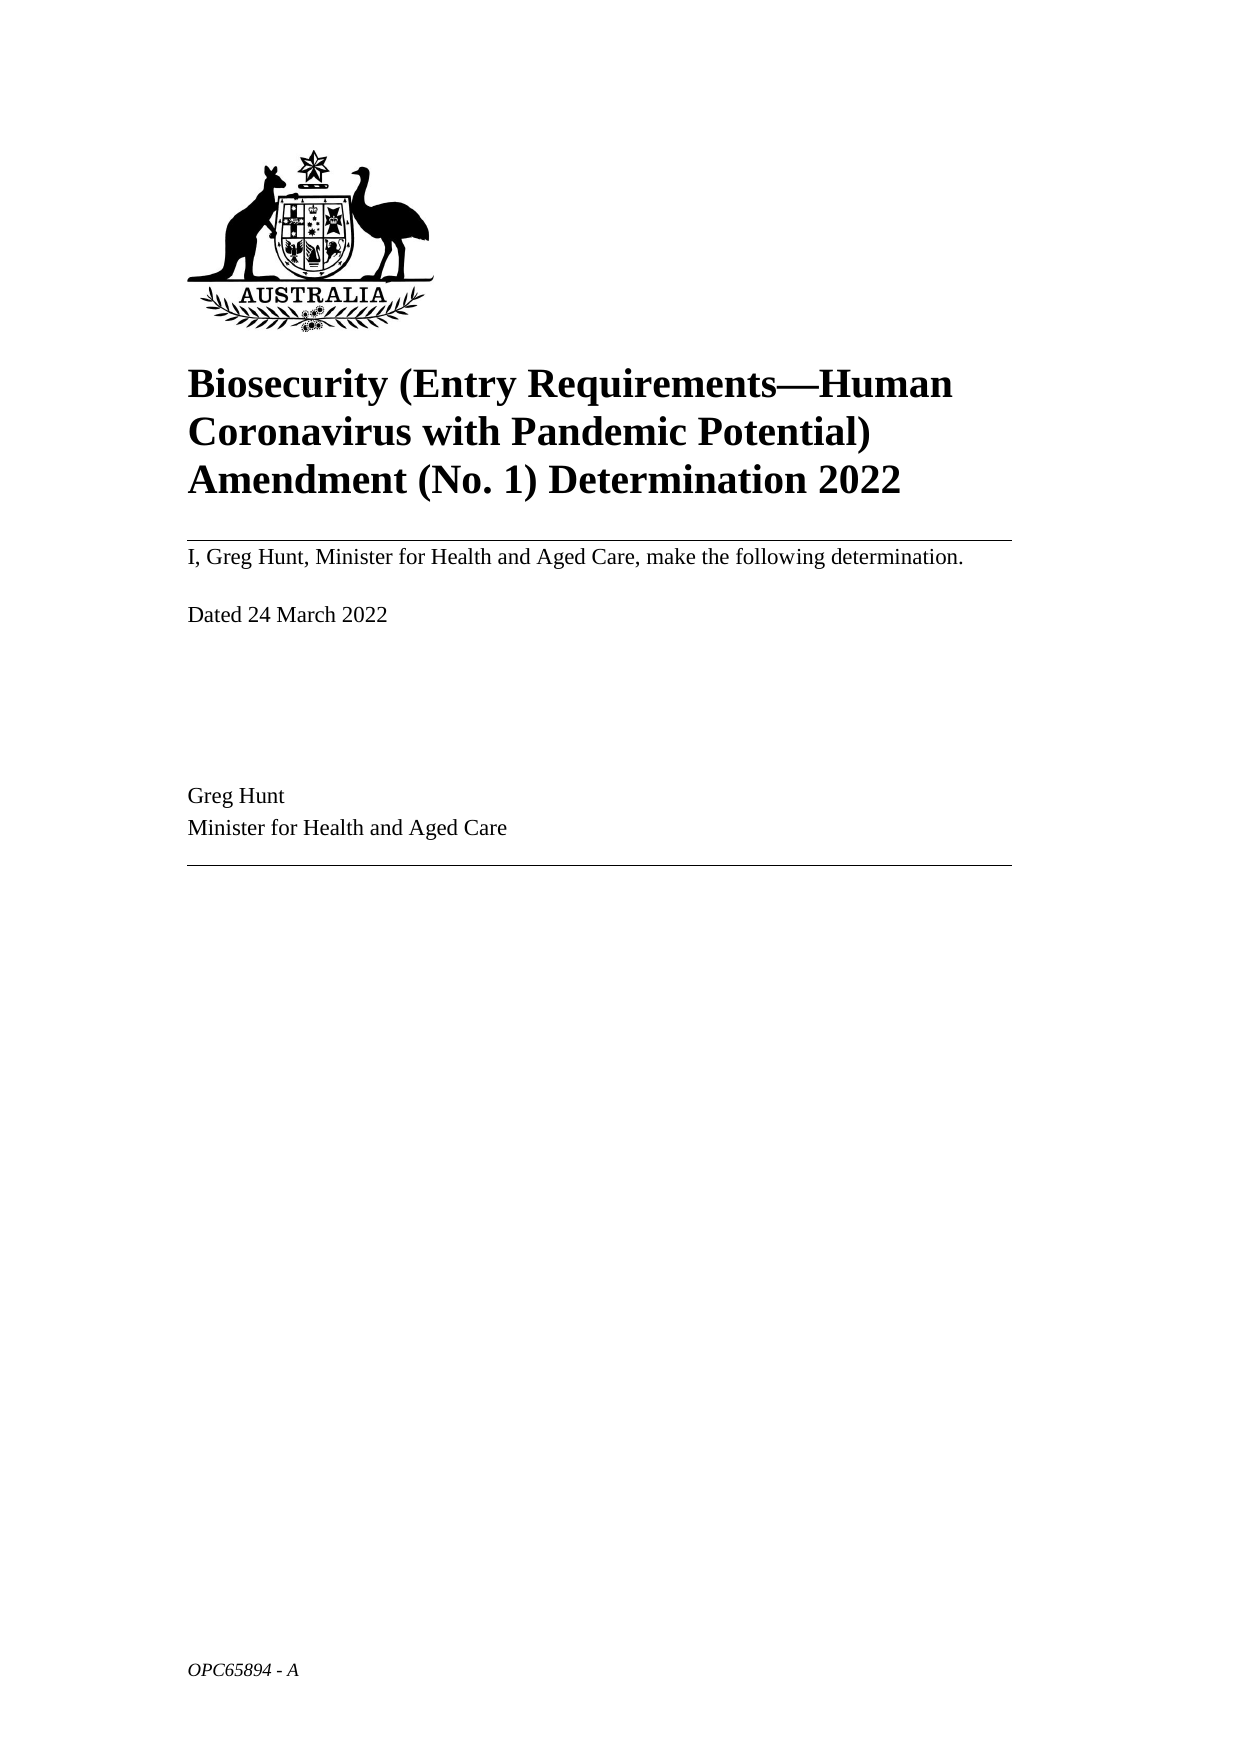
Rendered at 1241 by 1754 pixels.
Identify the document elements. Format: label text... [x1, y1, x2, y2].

text I, Greg Hunt, Minister for Health and Aged Care, make the following determination. [187, 541, 1012, 570]
text Dated 24 March 2022 [187, 601, 1012, 627]
text Biosecurity (Entry Requirements—Human Coronavirus with Pandemic Potential) Amendment (No. 1) Determination 2022 [187, 358, 1053, 502]
text Greg Hunt [187, 777, 1012, 809]
picture [187, 150, 434, 332]
text Minister for Health and Aged Care [187, 809, 1012, 865]
